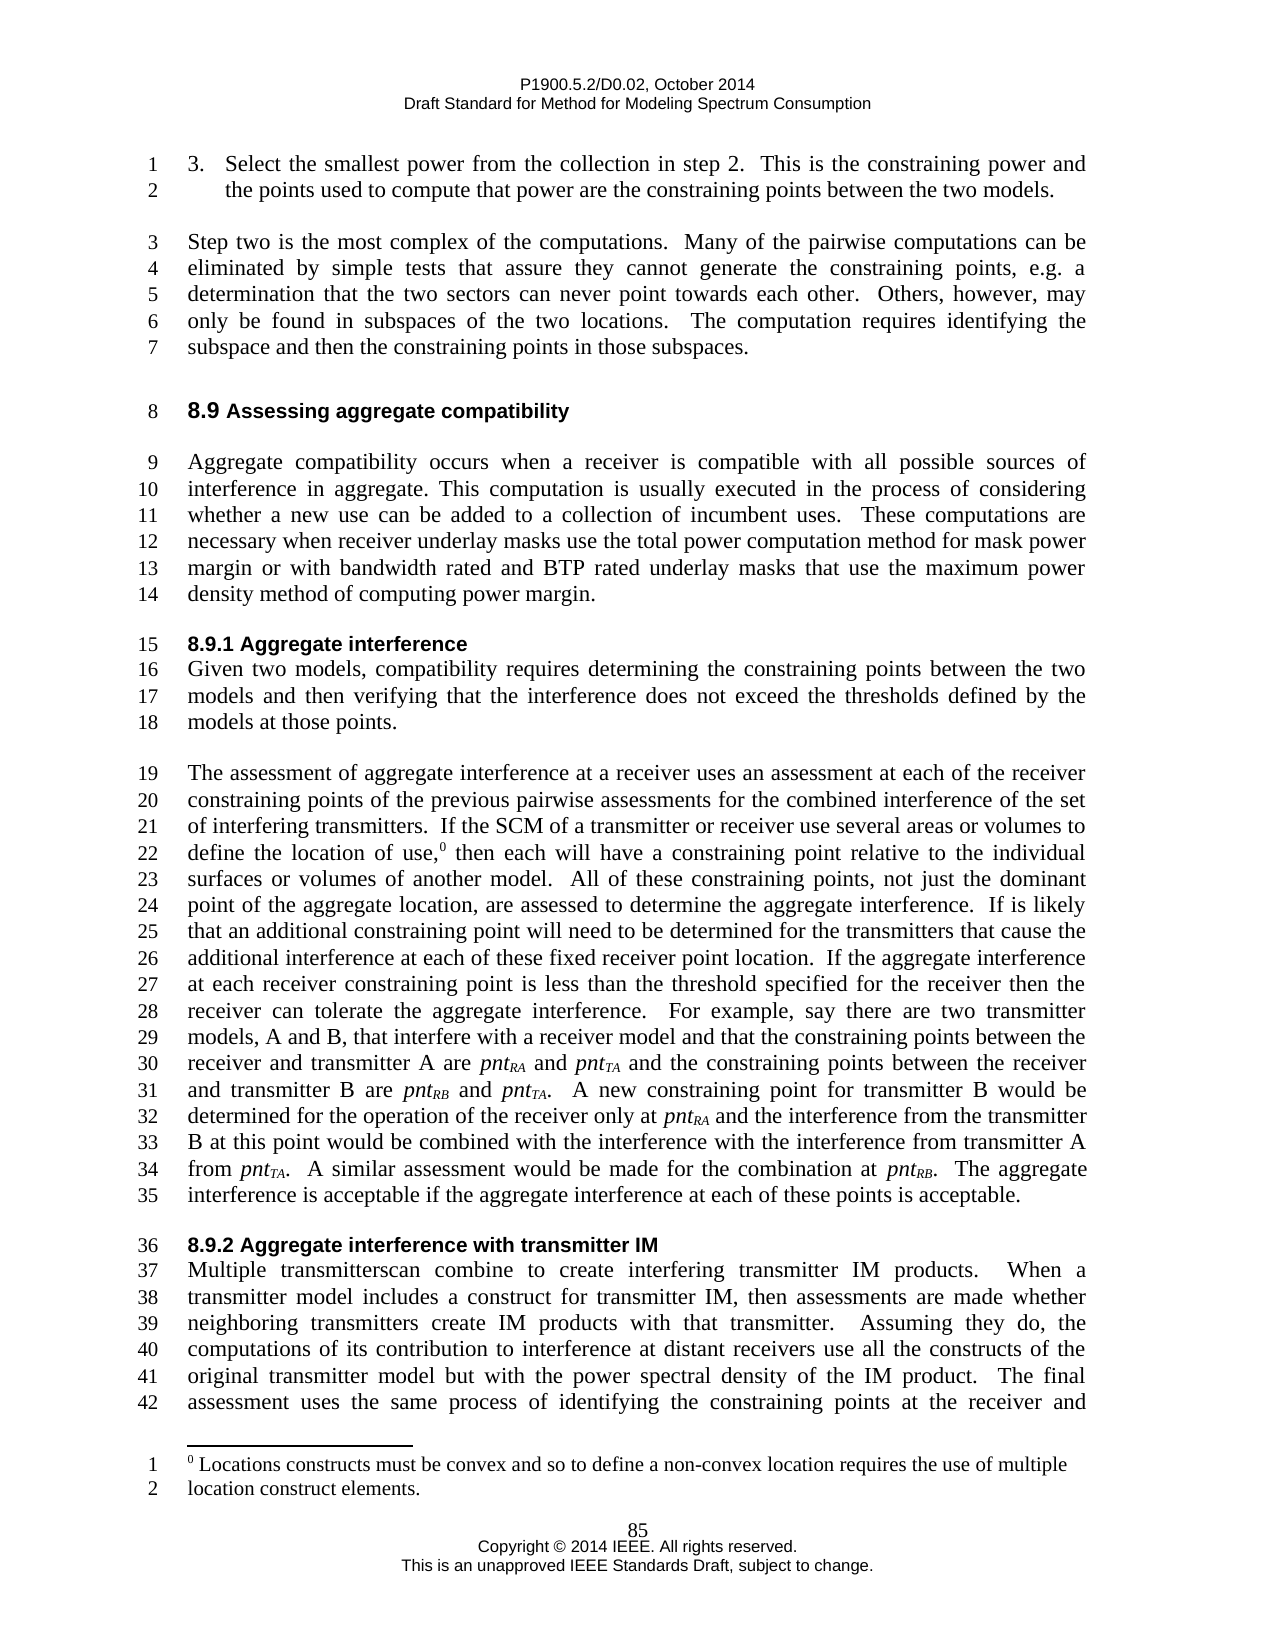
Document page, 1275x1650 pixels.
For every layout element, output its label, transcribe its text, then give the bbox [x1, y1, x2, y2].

text Step two is the most complex of the computations. Many of the pairwise computations can be eliminated by simple tests that assure they cannot generate the constraining points, e.g. a determination that the two sectors can never point towards each other. Others, however, may only be found in subspaces of the two locations. The computation requires identifying the subspace and then the constraining points in those subspaces. [187, 228, 1087, 359]
list Select the smallest power from the collection in step 2. This is the constraining power and the points used to compute that power are the constraining points between the two models. [187, 150, 1087, 203]
text Aggregate compatibility occurs when a receiver is compatible with all possible sources of interference in aggregate. This computation is usually executed in the process of considering whether a new use can be added to a collection of incumbent uses. These computations are necessary when receiver underlay masks use the total power computation method for mask power margin or with bandwidth rated and BTP rated underlay masks that use the maximum power density method of computing power margin. [187, 448, 1087, 606]
text Aggregate interference with transmitter IM [187, 1232, 1087, 1256]
text Aggregate interference [187, 631, 1087, 655]
text Given two models, compatibility requires determining the constraining points between the two models and then verifying that the interference does not exceed the thresholds defined by the models at those points. [187, 655, 1087, 734]
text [187, 1256, 1087, 1414]
text Assessing aggregate compatibility [187, 397, 1087, 423]
text The assessment of aggregate interference at a receiver uses an assessment at each of the receiver constraining points of the previous pairwise assessments for the combined interference of the set of interfering transmitters. If the SCM of a transmitter or receiver use several areas or volumes to define the location of use, then each will have a constraining point relative to the individual surfaces or volumes of another model. All of these constraining points, not just the dominant point of the aggregate location, are assessed to determine the aggregate interference. If is likely that an additional constraining point will need to be determined for the transmitters that cause the additional interference at each of these fixed receiver point location. If the aggregate interference at each receiver constraining point is less than the threshold specified for the receiver then the receiver can tolerate the aggregate interference. For example, say there are two transmitter models, A and B, that interfere with a receiver model and that the constraining points between the receiver and transmitter A are pntRA and pntTA and the constraining points between the receiver and transmitter B are pntRB and pntTA. A new constraining point for transmitter B would be determined for the operation of the receiver only at pntRA and the interference from the transmitter B at this point would be combined with the interference with the interference from transmitter A from pntTA. A similar assessment would be made for the combination at pntRB. The aggregate interference is acceptable if the aggregate interference at each of these points is acceptable. [187, 759, 1087, 1207]
